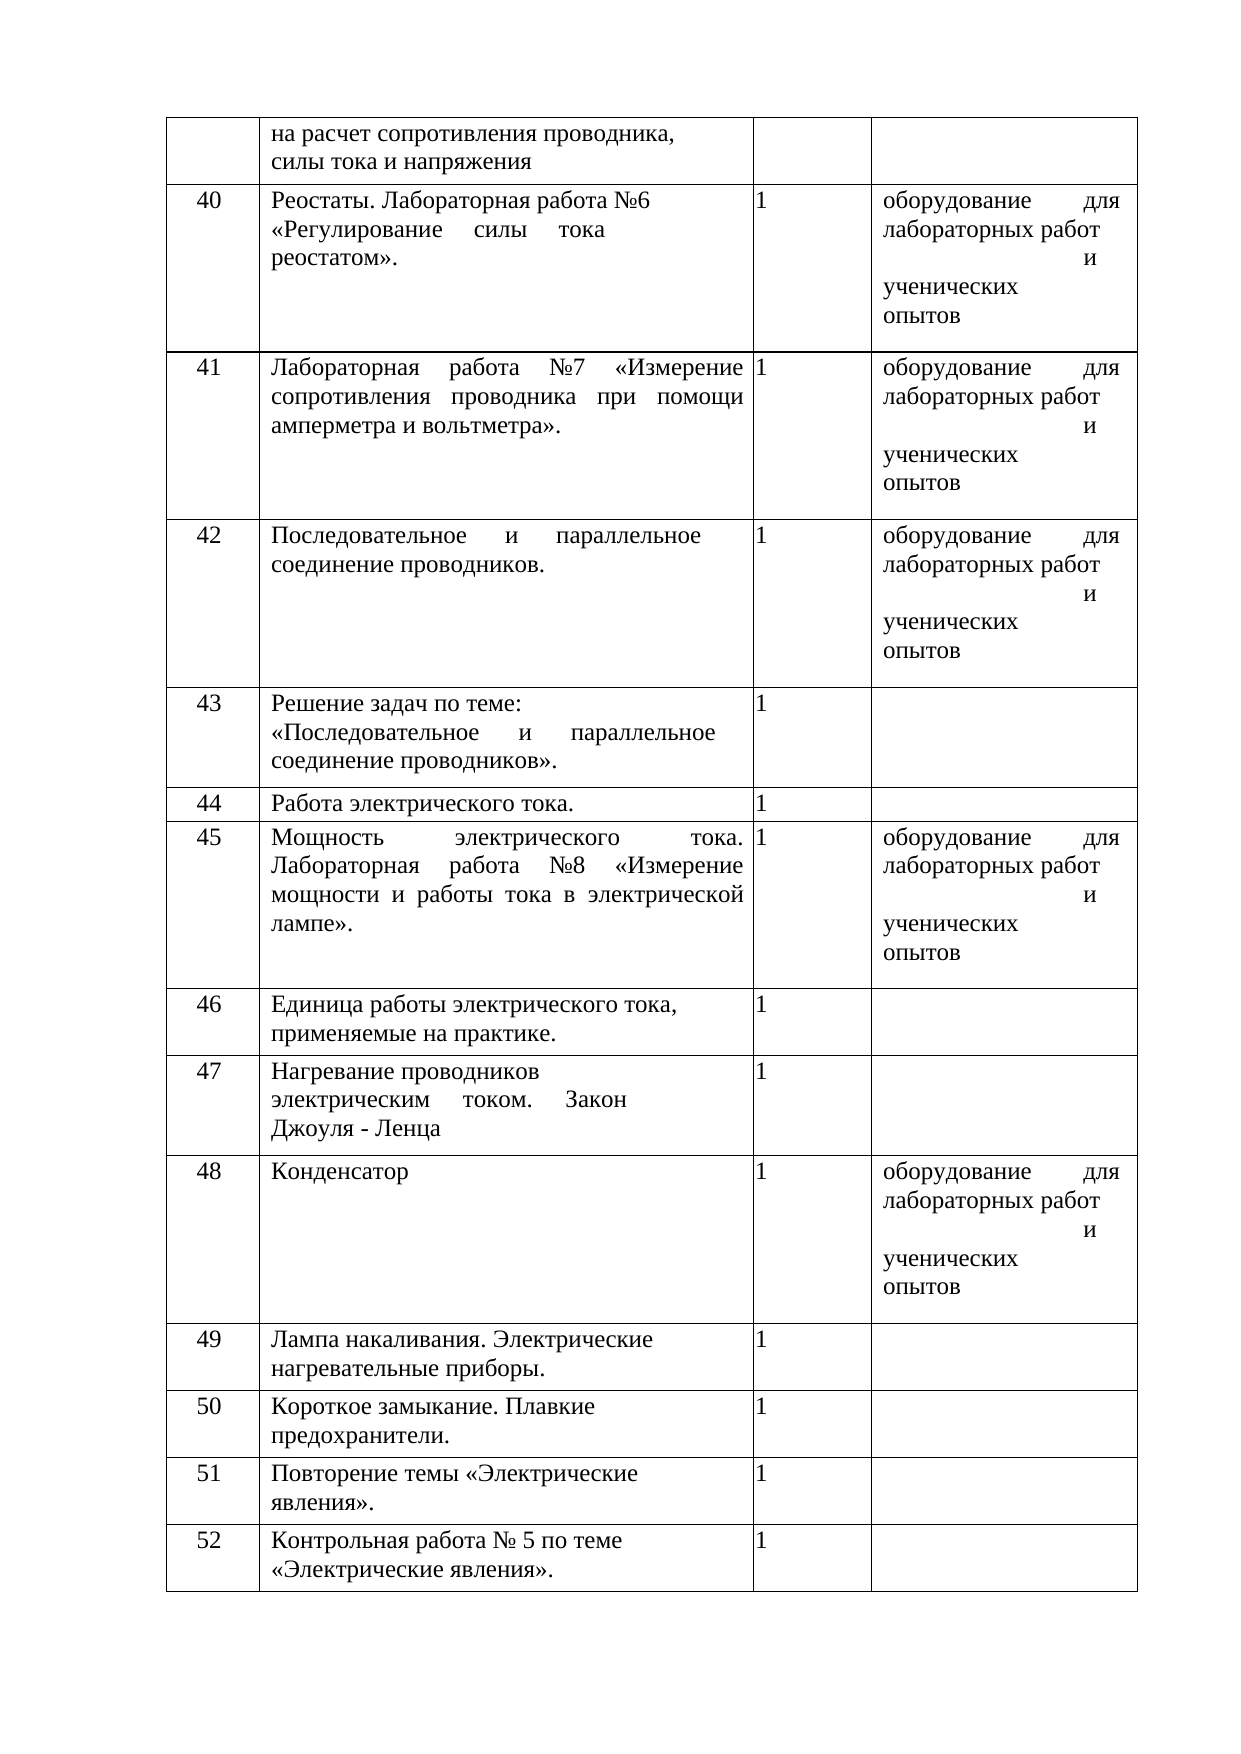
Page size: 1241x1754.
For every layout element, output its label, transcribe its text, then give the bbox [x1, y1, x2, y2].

table_cell 1 [754, 788, 871, 821]
table_cell 1 [754, 1056, 871, 1155]
table_cell Повторение темы «Электрические явления». [260, 1458, 753, 1524]
table_header [872, 118, 1137, 184]
table_cell Последовательное и параллельное соединение проводников. [260, 520, 753, 687]
table_cell 40 [167, 185, 259, 351]
table_cell [872, 989, 1137, 1055]
table_cell 50 [167, 1391, 259, 1457]
table_cell 1 [754, 688, 871, 787]
table_cell Конденсатор [260, 1156, 753, 1323]
table_cell 1 [754, 1458, 871, 1524]
table_cell оборудование для лабораторных работ и ученических опытов [872, 822, 1137, 988]
table_cell Единица работы электрического тока, применяемые на практике. [260, 989, 753, 1055]
table_cell 1 [754, 1156, 871, 1323]
table_cell 52 [167, 1525, 259, 1591]
table_header [754, 118, 871, 184]
table_header [167, 118, 259, 184]
table_cell оборудование для лабораторных работ и ученических опытов [872, 520, 1137, 687]
table_cell [872, 1324, 1137, 1390]
table_cell 1 [754, 822, 871, 988]
table_cell 46 [167, 989, 259, 1055]
table_header на расчет сопротивления проводника, силы тока и напряжения [260, 118, 753, 184]
table_cell 1 [754, 1391, 871, 1457]
table_cell 1 [754, 989, 871, 1055]
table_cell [872, 185, 1137, 351]
table_cell 42 [167, 520, 259, 687]
table_cell 1 [754, 185, 871, 351]
table_cell [872, 1391, 1137, 1457]
table_cell [872, 788, 1137, 821]
table_cell 43 [167, 688, 259, 787]
table_cell Нагревание проводников электрическим током. Закон Джоуля - Ленца [260, 1056, 753, 1155]
table_cell 49 [167, 1324, 259, 1390]
table_cell Контрольная работа № 5 по теме «Электрические явления». [260, 1525, 753, 1591]
table_cell [872, 1525, 1137, 1591]
table_cell [872, 1056, 1137, 1155]
table_cell Короткое замыкание. Плавкие предохранители. [260, 1391, 753, 1457]
table_cell Лабораторная работа №7 «Измерение сопротивления проводника при помощи амперметра и вольтметра». [260, 353, 753, 519]
table_cell 48 [167, 1156, 259, 1323]
table_cell 1 [754, 520, 871, 687]
table_cell Мощность электрического тока. Лабораторная работа №8 «Измерение мощности и работы тока в электрической лампе». [260, 822, 753, 988]
table_cell 1 [754, 1324, 871, 1390]
table_cell оборудование для лабораторных работ и ученических опытов [872, 1156, 1137, 1323]
table_cell 44 [167, 788, 259, 821]
table_cell [872, 688, 1137, 787]
table_cell оборудование для лабораторных работ и ученических опытов [872, 353, 1137, 519]
table_cell 1 [754, 353, 871, 519]
table_cell 41 [167, 353, 259, 519]
table_cell 45 [167, 822, 259, 988]
table_cell Работа электрического тока. [260, 788, 753, 821]
table_cell Лампа накаливания. Электрические нагревательные приборы. [260, 1324, 753, 1390]
table_cell 47 [167, 1056, 259, 1155]
table_cell [872, 1458, 1137, 1524]
table_cell Реостаты. Лабораторная работа №6 «Регулирование силы тока реостатом». [260, 185, 753, 351]
table_cell 1 [754, 1525, 871, 1591]
table_cell 51 [167, 1458, 259, 1524]
table_cell Решение задач по теме: «Последовательное и параллельное соединение проводников». [260, 688, 753, 787]
